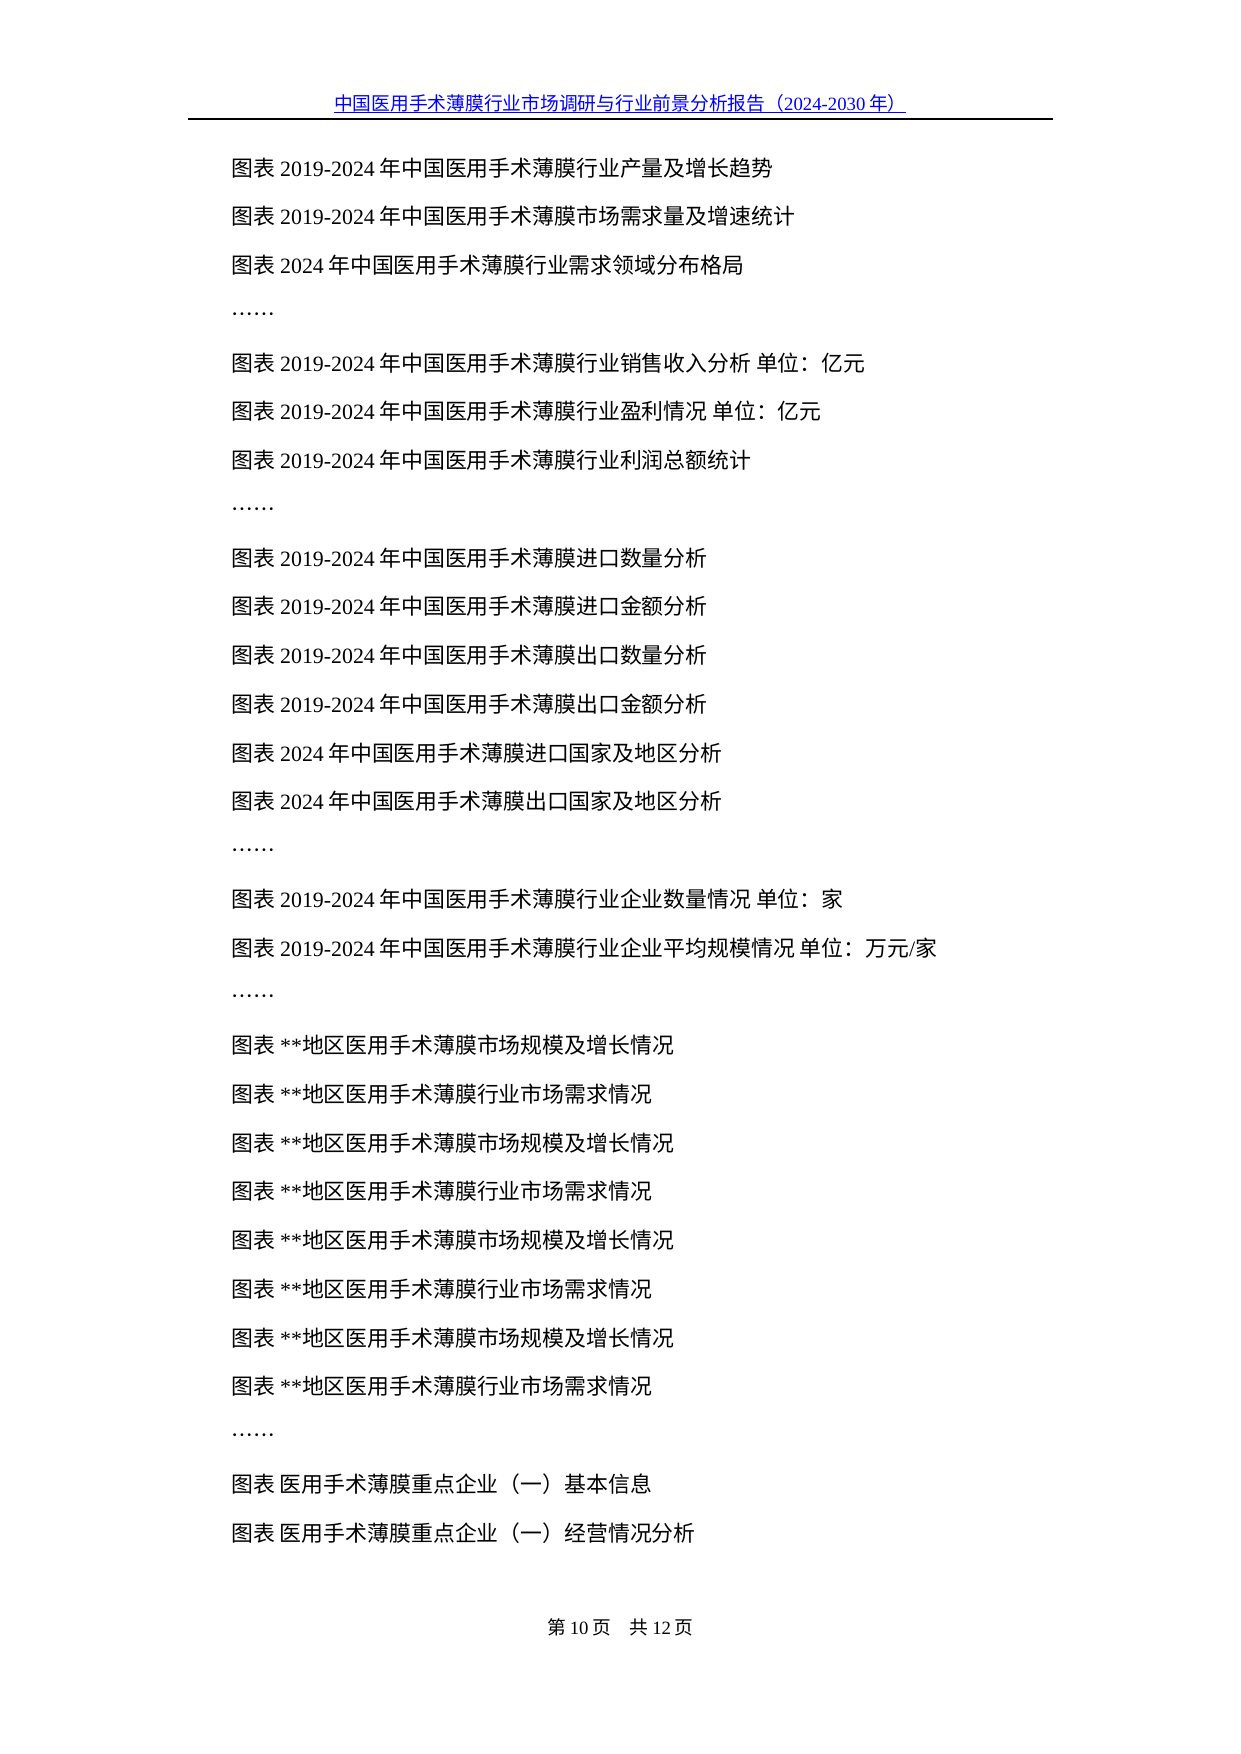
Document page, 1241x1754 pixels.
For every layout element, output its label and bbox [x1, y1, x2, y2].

text [187, 150, 1053, 1548]
